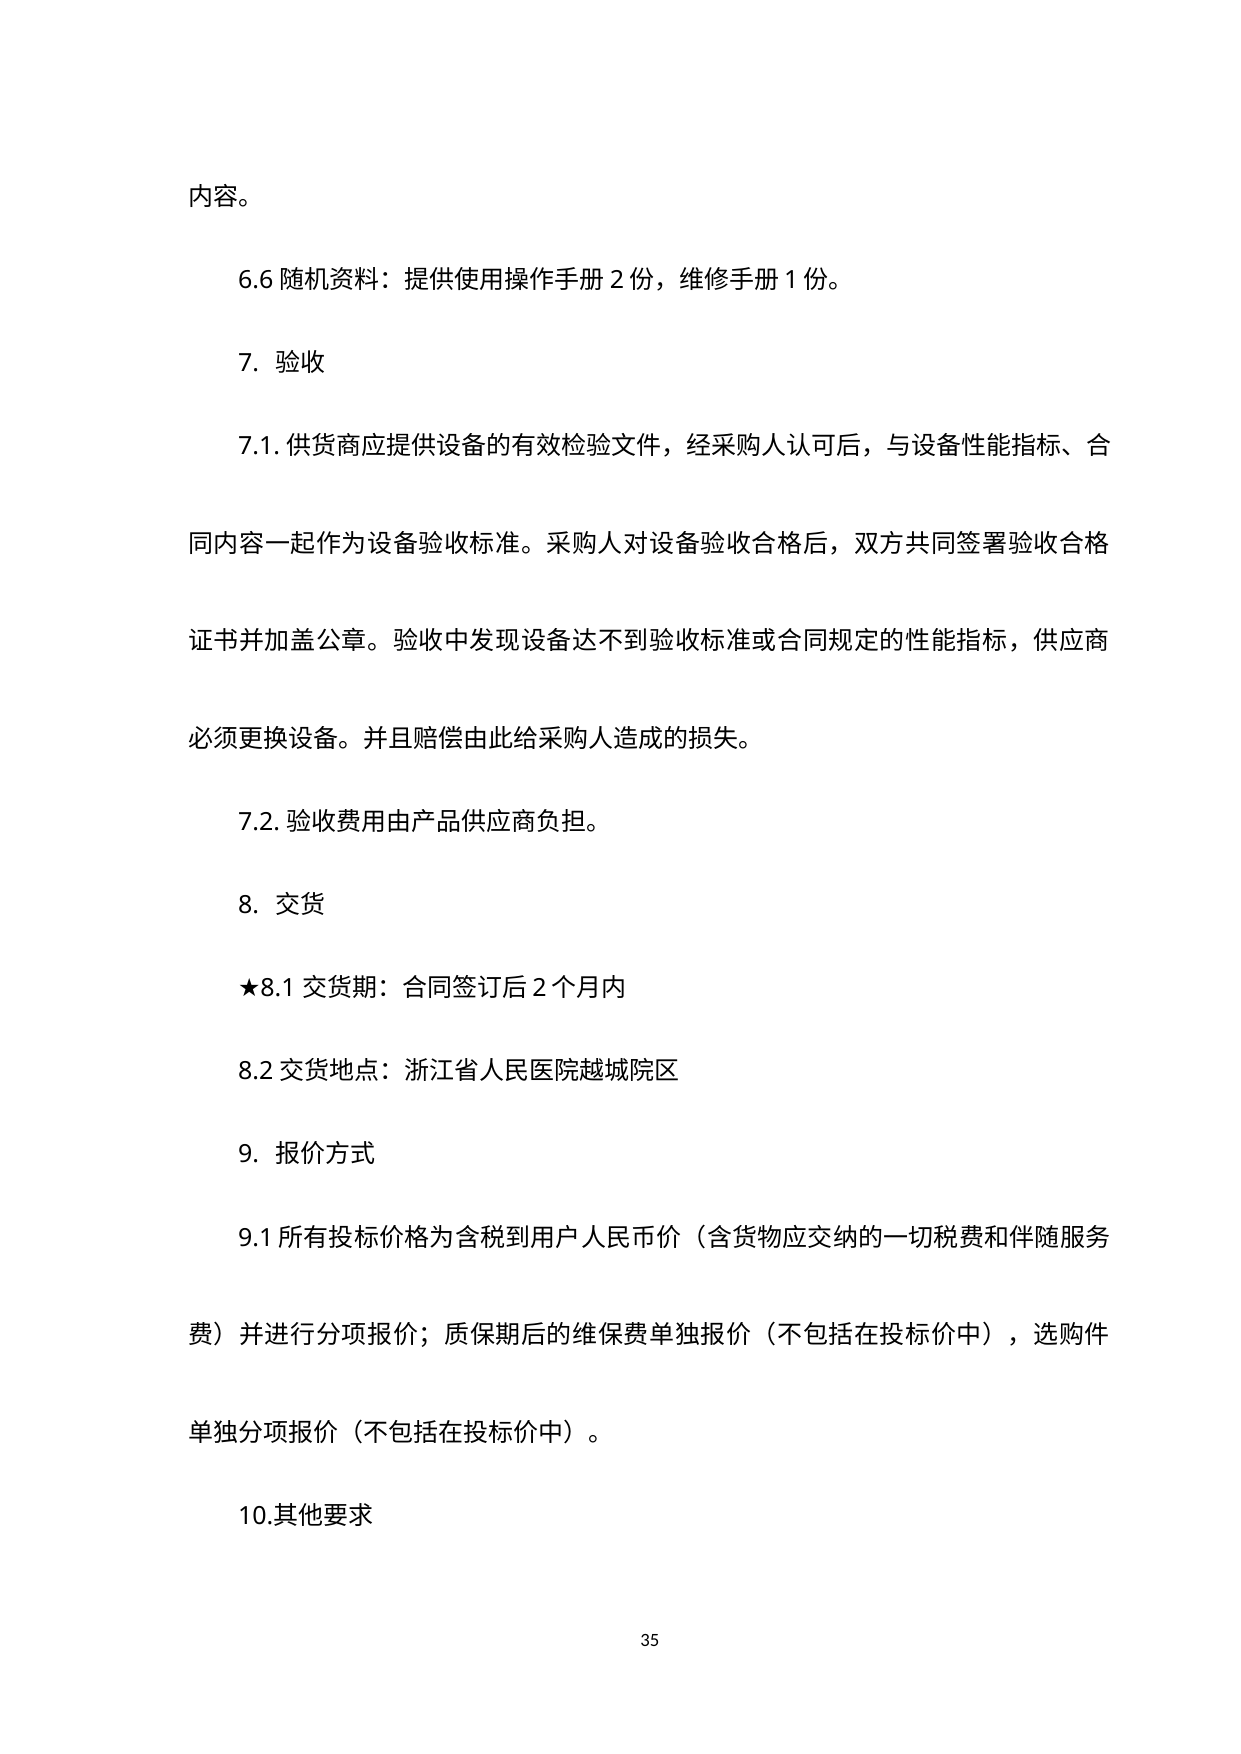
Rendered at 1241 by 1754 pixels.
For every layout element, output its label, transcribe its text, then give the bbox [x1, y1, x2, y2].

text 8. 交货 [188, 870, 1111, 935]
text 7.2. 验收费用由产品供应商负担。 [188, 787, 1111, 852]
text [188, 162, 1111, 227]
text 10.其他要求 [188, 1481, 1111, 1546]
text 9. 报价方式 [188, 1119, 1111, 1184]
text 9.1所有投标价格为含税到用户人民币价（含货物应交纳的一切税费和伴随服务费）并进行分项报价；质保期后的维保费单独报价（不包括在投标价中），选购件单独分项报价（不包括在投标价中）。 [188, 1203, 1111, 1463]
text 7. 验收 [188, 328, 1111, 393]
text 7.1. 供货商应提供设备的有效检验文件，经采购人认可后，与设备性能指标、合同内容一起作为设备验收标准。采购人对设备验收合格后，双方共同签署验收合格证书并加盖公章。验收中发现设备达不到验收标准或合同规定的性能指标，供应商必须更换设备。并且赔偿由此给采购人造成的损失。 [188, 411, 1111, 769]
text 8.2 交货地点：浙江省人民医院越城院区 [188, 1036, 1111, 1101]
text ★8.1 交货期：合同签订后2个月内 [188, 953, 1111, 1018]
text 6.6 随机资料：提供使用操作手册2份，维修手册1份。 [188, 245, 1111, 310]
